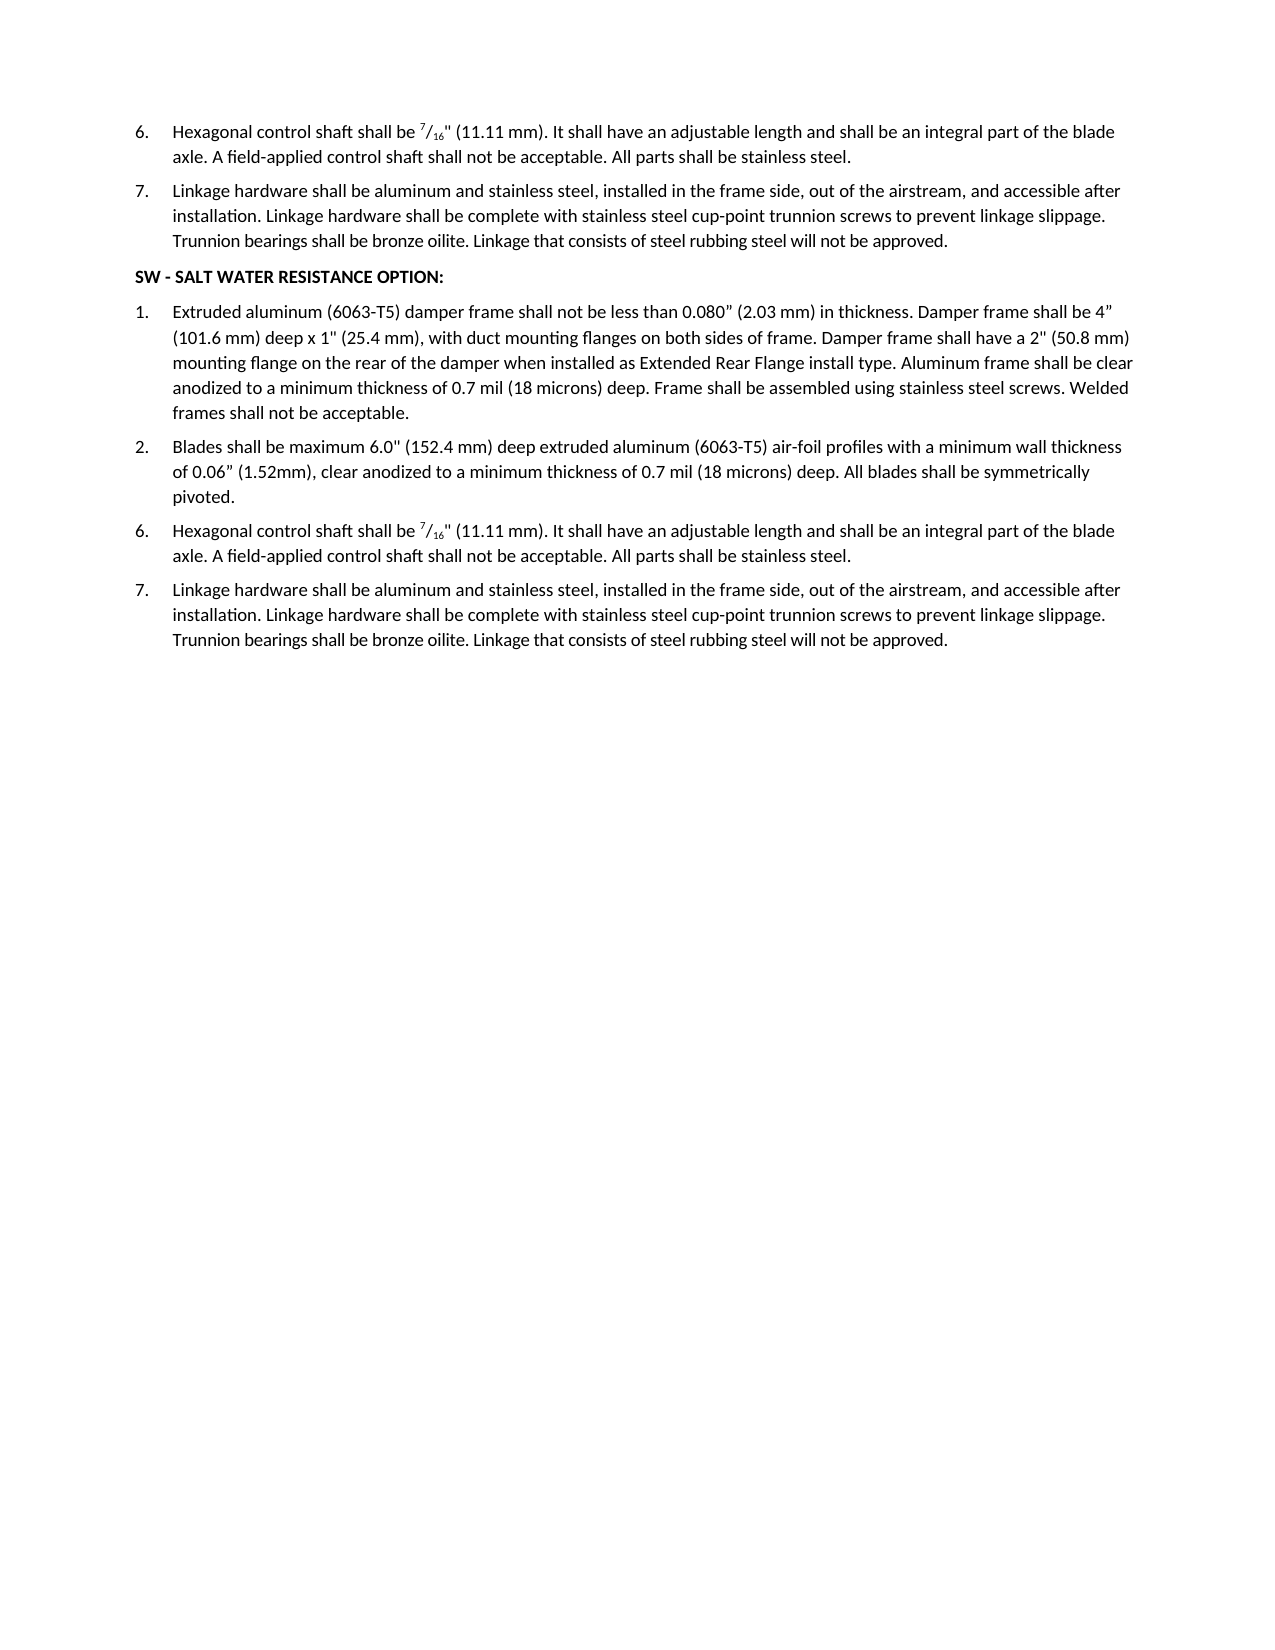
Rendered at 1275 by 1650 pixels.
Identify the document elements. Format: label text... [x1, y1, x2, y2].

text 7. Linkage hardware shall be aluminum and stainless steel, installed in the frame side, out of the airstream, and accessible after installation. Linkage hardware shall be complete with stainless steel cup-point trunnion screws to prevent linkage slippage. Trunnion bearings shall be bronze oilite. Linkage that consists of steel rubbing steel will not be approved. [135, 578, 1140, 651]
text SW - SALT WATER RESISTANCE OPTION: [135, 265, 1140, 288]
text 7. Linkage hardware shall be aluminum and stainless steel, installed in the frame side, out of the airstream, and accessible after installation. Linkage hardware shall be complete with stainless steel cup-point trunnion screws to prevent linkage slippage. Trunnion bearings shall be bronze oilite. Linkage that consists of steel rubbing steel will not be approved. [135, 179, 1140, 252]
text 6. Hexagonal control shaft shall be 7/16" (11.11 mm). It shall have an adjustable length and shall be an integral part of the blade axle. A field-applied control shaft shall not be acceptable. All parts shall be stainless steel. [135, 120, 1140, 168]
text 1. Extruded aluminum (6063-T5) damper frame shall not be less than 0.080” (2.03 mm) in thickness. Damper frame shall be 4” (101.6 mm) deep x 1" (25.4 mm), with duct mounting flanges on both sides of frame. Damper frame shall have a 2" (50.8 mm) mounting flange on the rear of the damper when installed as Extended Rear Flange install type. Aluminum frame shall be clear anodized to a minimum thickness of 0.7 mil (18 microns) deep. Frame shall be assembled using stainless steel screws. Welded frames shall not be acceptable. [135, 301, 1140, 424]
text 6. Hexagonal control shaft shall be 7/16" (11.11 mm). It shall have an adjustable length and shall be an integral part of the blade axle. A field-applied control shaft shall not be acceptable. All parts shall be stainless steel. [135, 519, 1140, 567]
text 2. Blades shall be maximum 6.0" (152.4 mm) deep extruded aluminum (6063-T5) air-foil profiles with a minimum wall thickness of 0.06” (1.52mm), clear anodized to a minimum thickness of 0.7 mil (18 microns) deep. All blades shall be symmetrically pivoted. [135, 435, 1140, 508]
